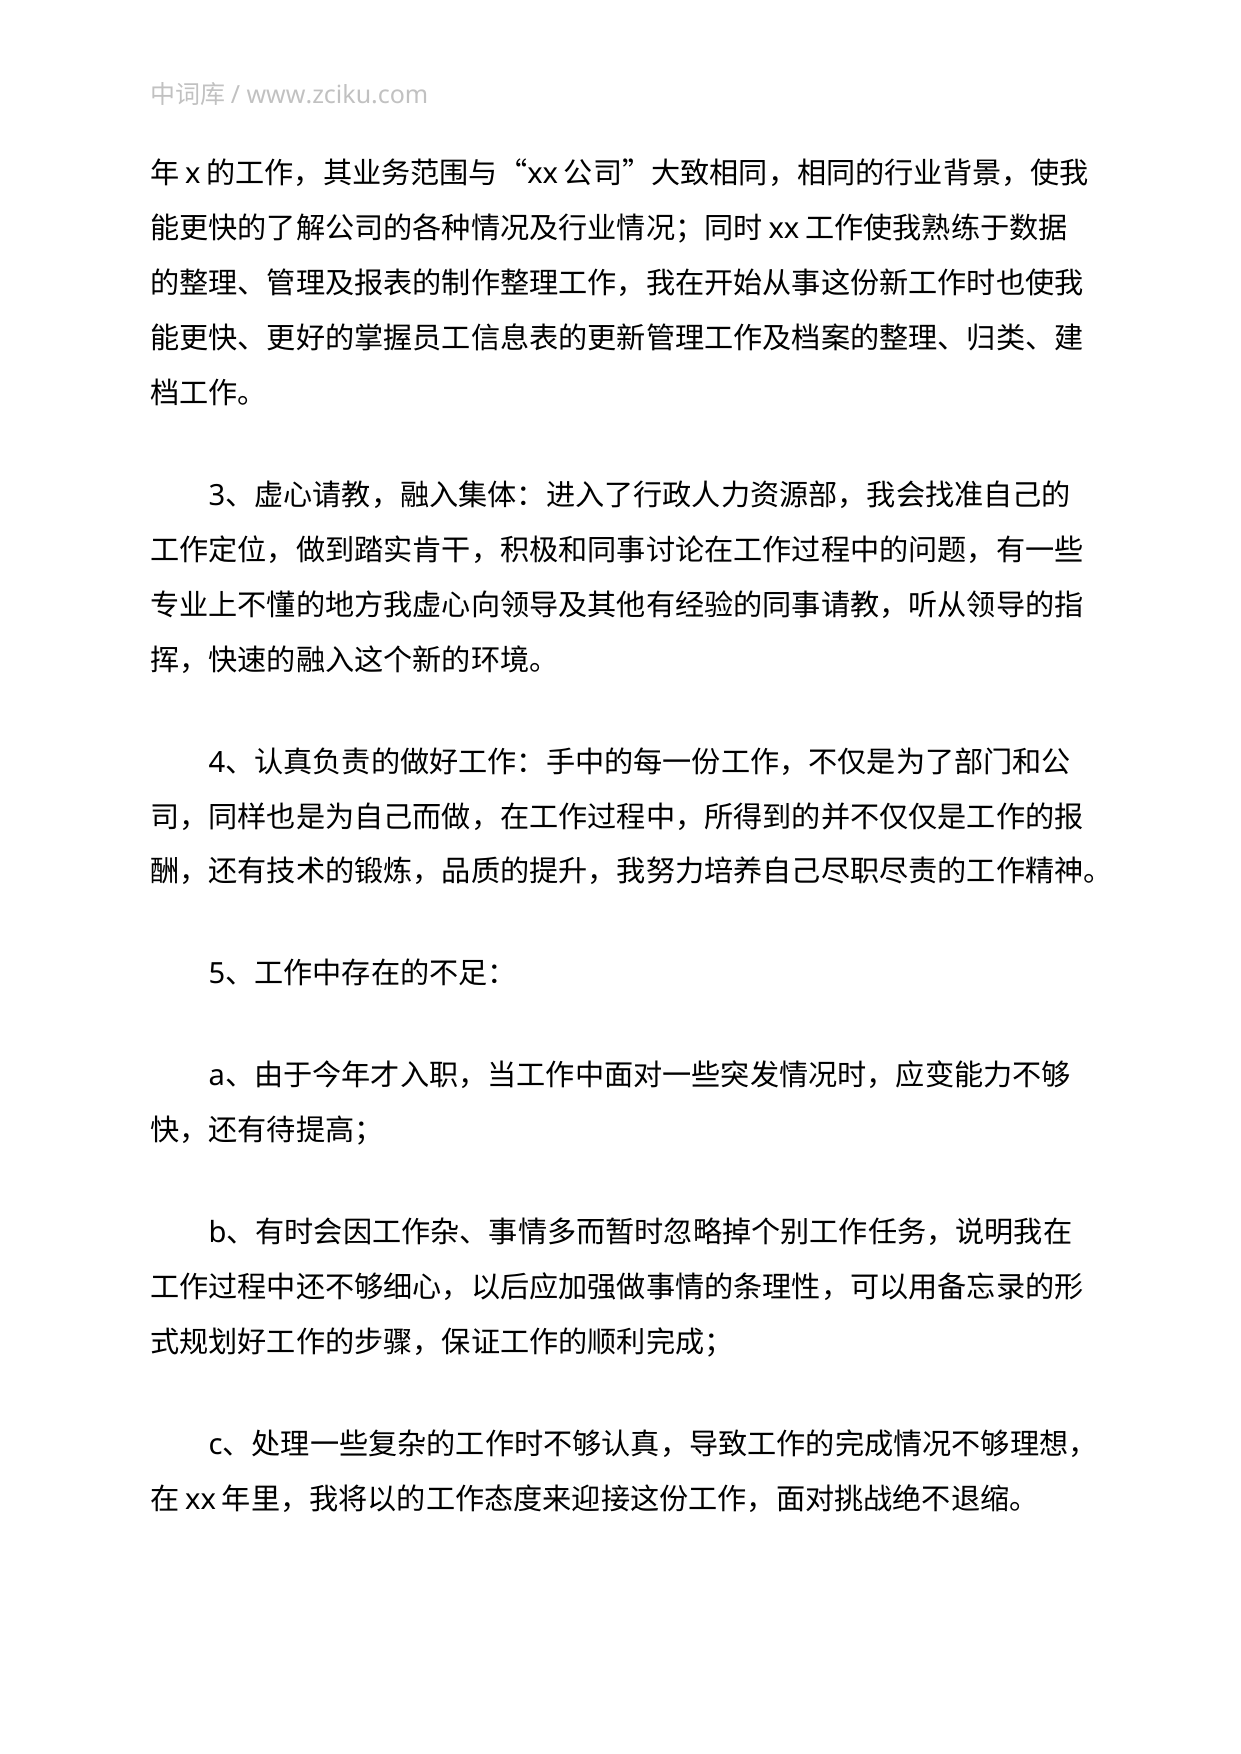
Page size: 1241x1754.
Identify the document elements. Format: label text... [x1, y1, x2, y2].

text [150, 150, 1090, 412]
text 4、认真负责的做好工作：手中的每一份工作，不仅是为了部门和公司，同样也是为自己而做，在工作过程中，所得到的并不仅仅是工作的报酬，还有技术的锻炼，品质的提升，我努力培养自己尽职尽责的工作精神。 [150, 738, 1090, 890]
text a、由于今年才入职，当工作中面对一些突发情况时，应变能力不够快，还有待提高； [150, 1052, 1090, 1149]
text 5、工作中存在的不足： [150, 950, 1090, 992]
text c、处理一些复杂的工作时不够认真，导致工作的完成情况不够理想，在xx年里，我将以的工作态度来迎接这份工作，面对挑战绝不退缩。 [150, 1420, 1090, 1518]
text b、有时会因工作杂、事情多而暂时忽略掉个别工作任务，说明我在工作过程中还不够细心，以后应加强做事情的条理性，可以用备忘录的形式规划好工作的步骤，保证工作的顺利完成； [150, 1208, 1090, 1361]
text 3、虚心请教，融入集体：进入了行政人力资源部，我会找准自己的工作定位，做到踏实肯干，积极和同事讨论在工作过程中的问题，有一些专业上不懂的地方我虚心向领导及其他有经验的同事请教，听从领导的指挥，快速的融入这个新的环境。 [150, 472, 1090, 679]
